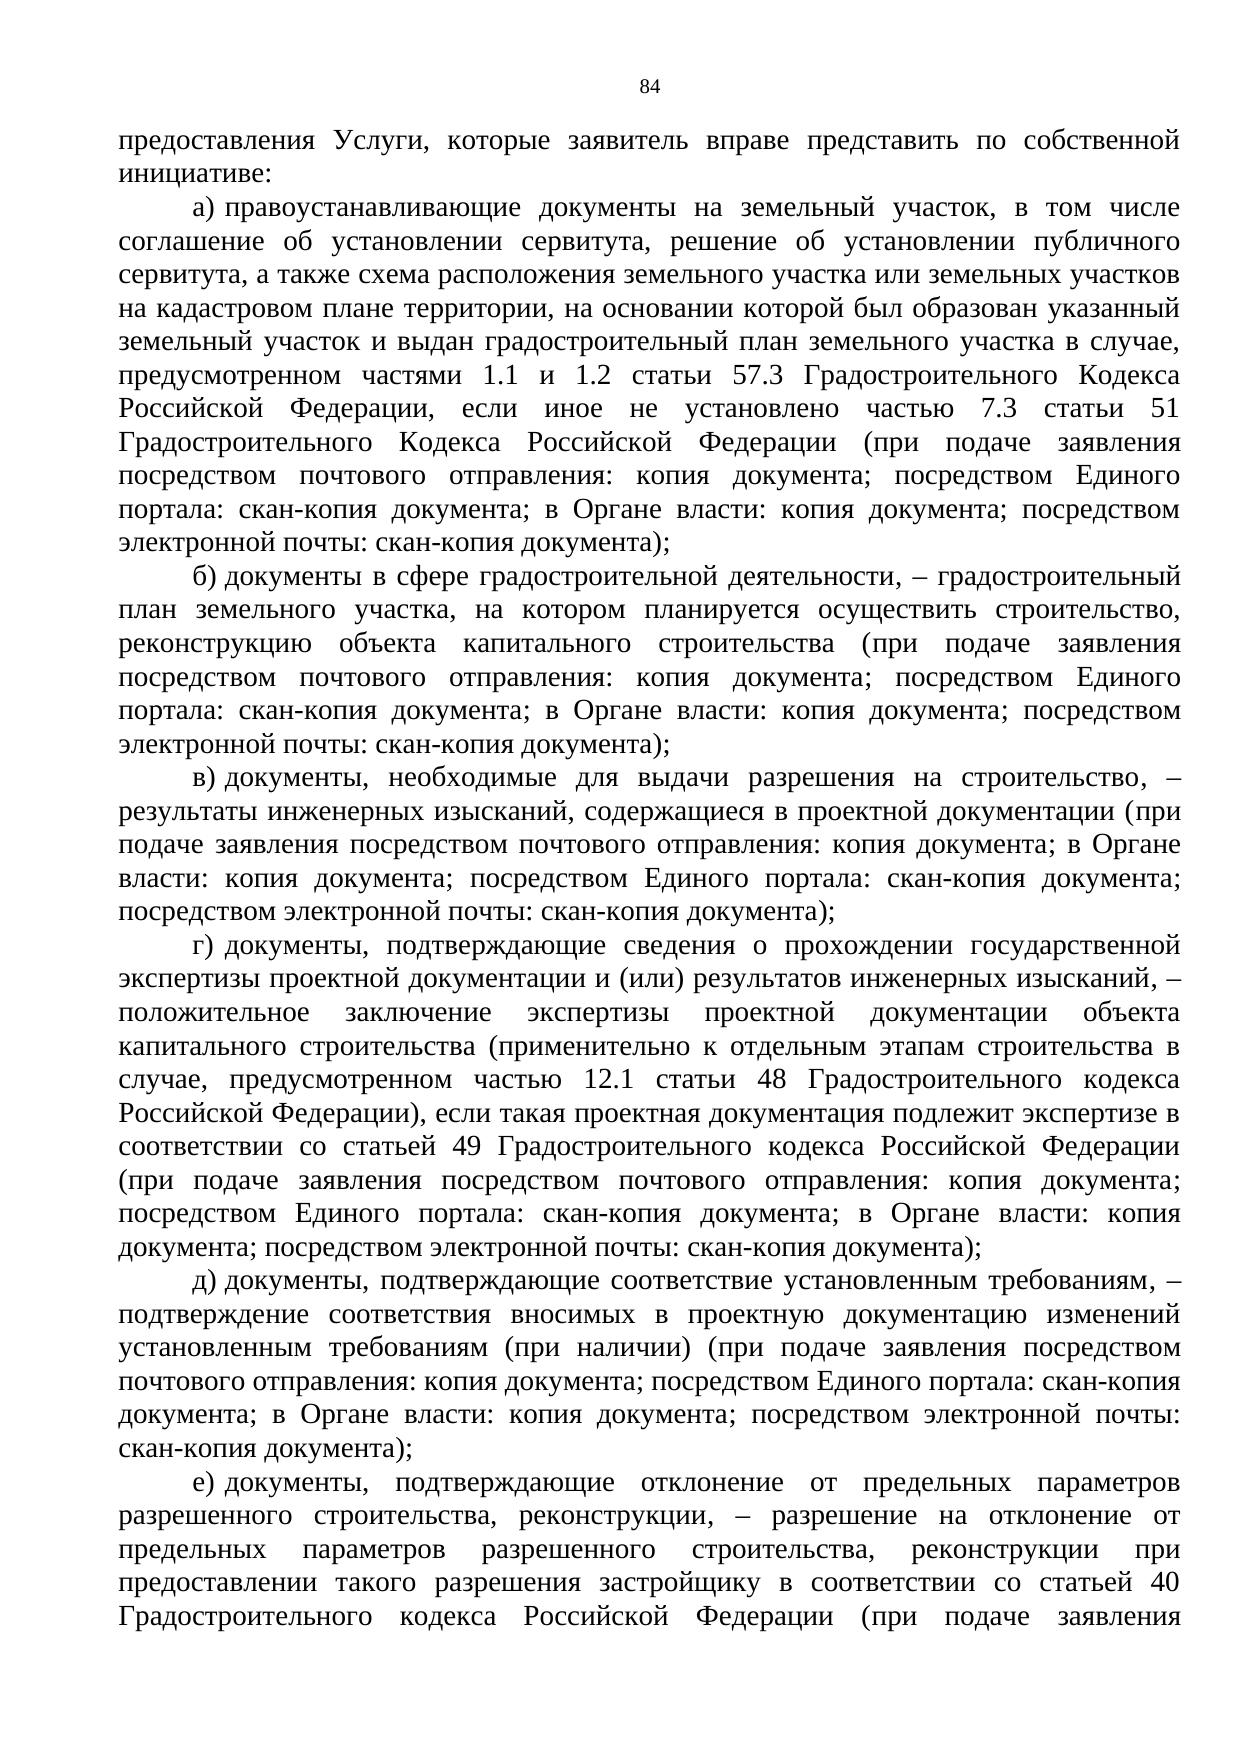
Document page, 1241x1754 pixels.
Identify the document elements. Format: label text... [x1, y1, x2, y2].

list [118, 1464, 1181, 1631]
list правоустанавливающие документы на земельный участок, в том числе соглашение об установлении сервитута, решение об установлении публичного сервитута, а также схема расположения земельного участка или земельных участков на кадастровом плане территории, на основании которой был образован указанный земельный участок и выдан градостроительный план земельного участка в случае, предусмотренном частями 1.1 и 1.2 статьи 57.3 Градостроительного Кодекса Российской Федерации, если иное не установлено частью 7.3 статьи 51 Градостроительного Кодекса Российской Федерации (при подаче заявления посредством почтового отправления: копия документа; посредством Единого портала: скан-копия документа; в Органе власти: копия документа; посредством электронной почты: скан-копия документа); [118, 189, 1181, 558]
list документы в сфере градостроительной деятельности, – градостроительный план земельного участка, на котором планируется осуществить строительство, реконструкцию объекта капитального строительства (при подаче заявления посредством почтового отправления: копия документа; посредством Единого портала: скан-копия документа; в Органе власти: копия документа; посредством электронной почты: скан-копия документа); [118, 558, 1181, 759]
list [118, 122, 1181, 189]
list документы, необходимые для выдачи разрешения на строительство, – результаты инженерных изысканий, содержащиеся в проектной документации (при подаче заявления посредством почтового отправления: копия документа; в Органе власти: копия документа; посредством Единого портала: скан-копия документа; посредством электронной почты: скан-копия документа); [118, 759, 1181, 927]
list документы, подтверждающие соответствие установленным требованиям, – подтверждение соответствия вносимых в проектную документацию изменений установленным требованиям (при наличии) (при подаче заявления посредством почтового отправления: копия документа; посредством Единого портала: скан-копия документа; в Органе власти: копия документа; посредством электронной почты: скан-копия документа); [118, 1262, 1181, 1464]
list документы, подтверждающие сведения о прохождении государственной экспертизы проектной документации и (или) результатов инженерных изысканий, – положительное заключение экспертизы проектной документации объекта капитального строительства (применительно к отдельным этапам строительства в случае, предусмотренном частью 12.1 статьи 48 Градостроительного кодекса Российской Федерации), если такая проектная документация подлежит экспертизе в соответствии со статьей 49 Градостроительного кодекса Российской Федерации (при подаче заявления посредством почтового отправления: копия документа; посредством Единого портала: скан-копия документа; в Органе власти: копия документа; посредством электронной почты: скан-копия документа); [118, 927, 1181, 1262]
